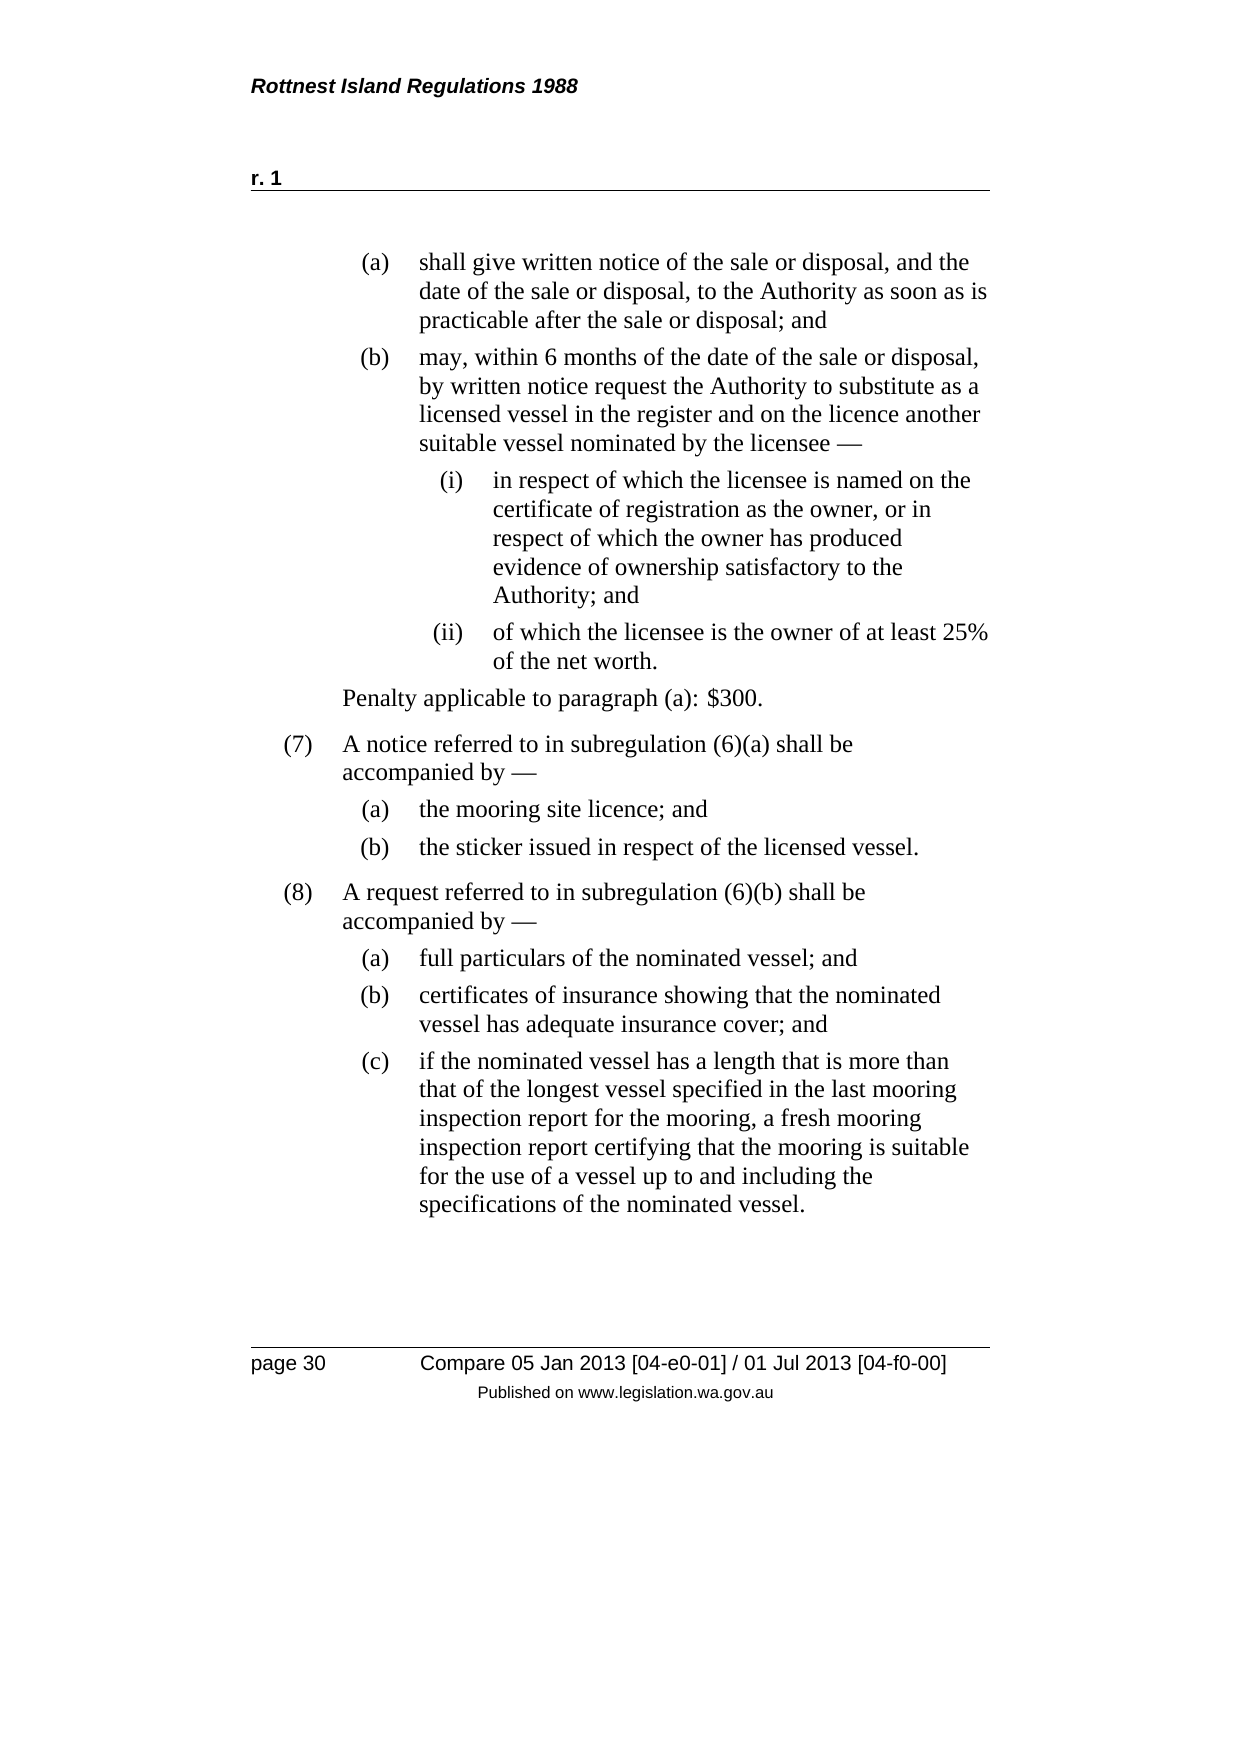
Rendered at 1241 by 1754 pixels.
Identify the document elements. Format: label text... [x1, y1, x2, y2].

text (b) may, within 6 months of the date of the sale or disposal, by written notice request the Authority to substitute as a licensed vessel in the register and on the licence another suitable vessel nominated by the licensee — [251, 342, 990, 457]
text Penalty applicable to paragraph (a): $300. [251, 683, 990, 712]
text (a) the mooring site licence; and [251, 794, 990, 823]
text (a) shall give written notice of the sale or disposal, and the date of the sale or disposal, to the Authority as soon as is practicable after the sale or disposal; and [251, 247, 990, 334]
text (a) full particulars of the nominated vessel; and [251, 943, 990, 972]
text (b) the sticker issued in respect of the licensed vessel. [251, 832, 990, 860]
text (b) certificates of insurance showing that the nominated vessel has adequate insurance cover; and [251, 980, 990, 1037]
text (8) A request referred to in subregulation (6)(b) shall be accompanied by — [251, 877, 990, 934]
text (7) A notice referred to in subregulation (6)(a) shall be accompanied by — [251, 729, 990, 786]
text (c) if the nominated vessel has a length that is more than that of the longest vessel specified in the last mooring inspection report for the mooring, a fresh mooring inspection report certifying that the mooring is suitable for the use of a vessel up to and including the specifications of the nominated vessel. [251, 1046, 990, 1218]
text (ii) of which the licensee is the owner of at least 25% of the net worth. [251, 617, 990, 675]
text (i) in respect of which the licensee is named on the certificate of registration as the owner, or in respect of which the owner has produced evidence of ownership satisfactory to the Authority; and [251, 465, 990, 609]
